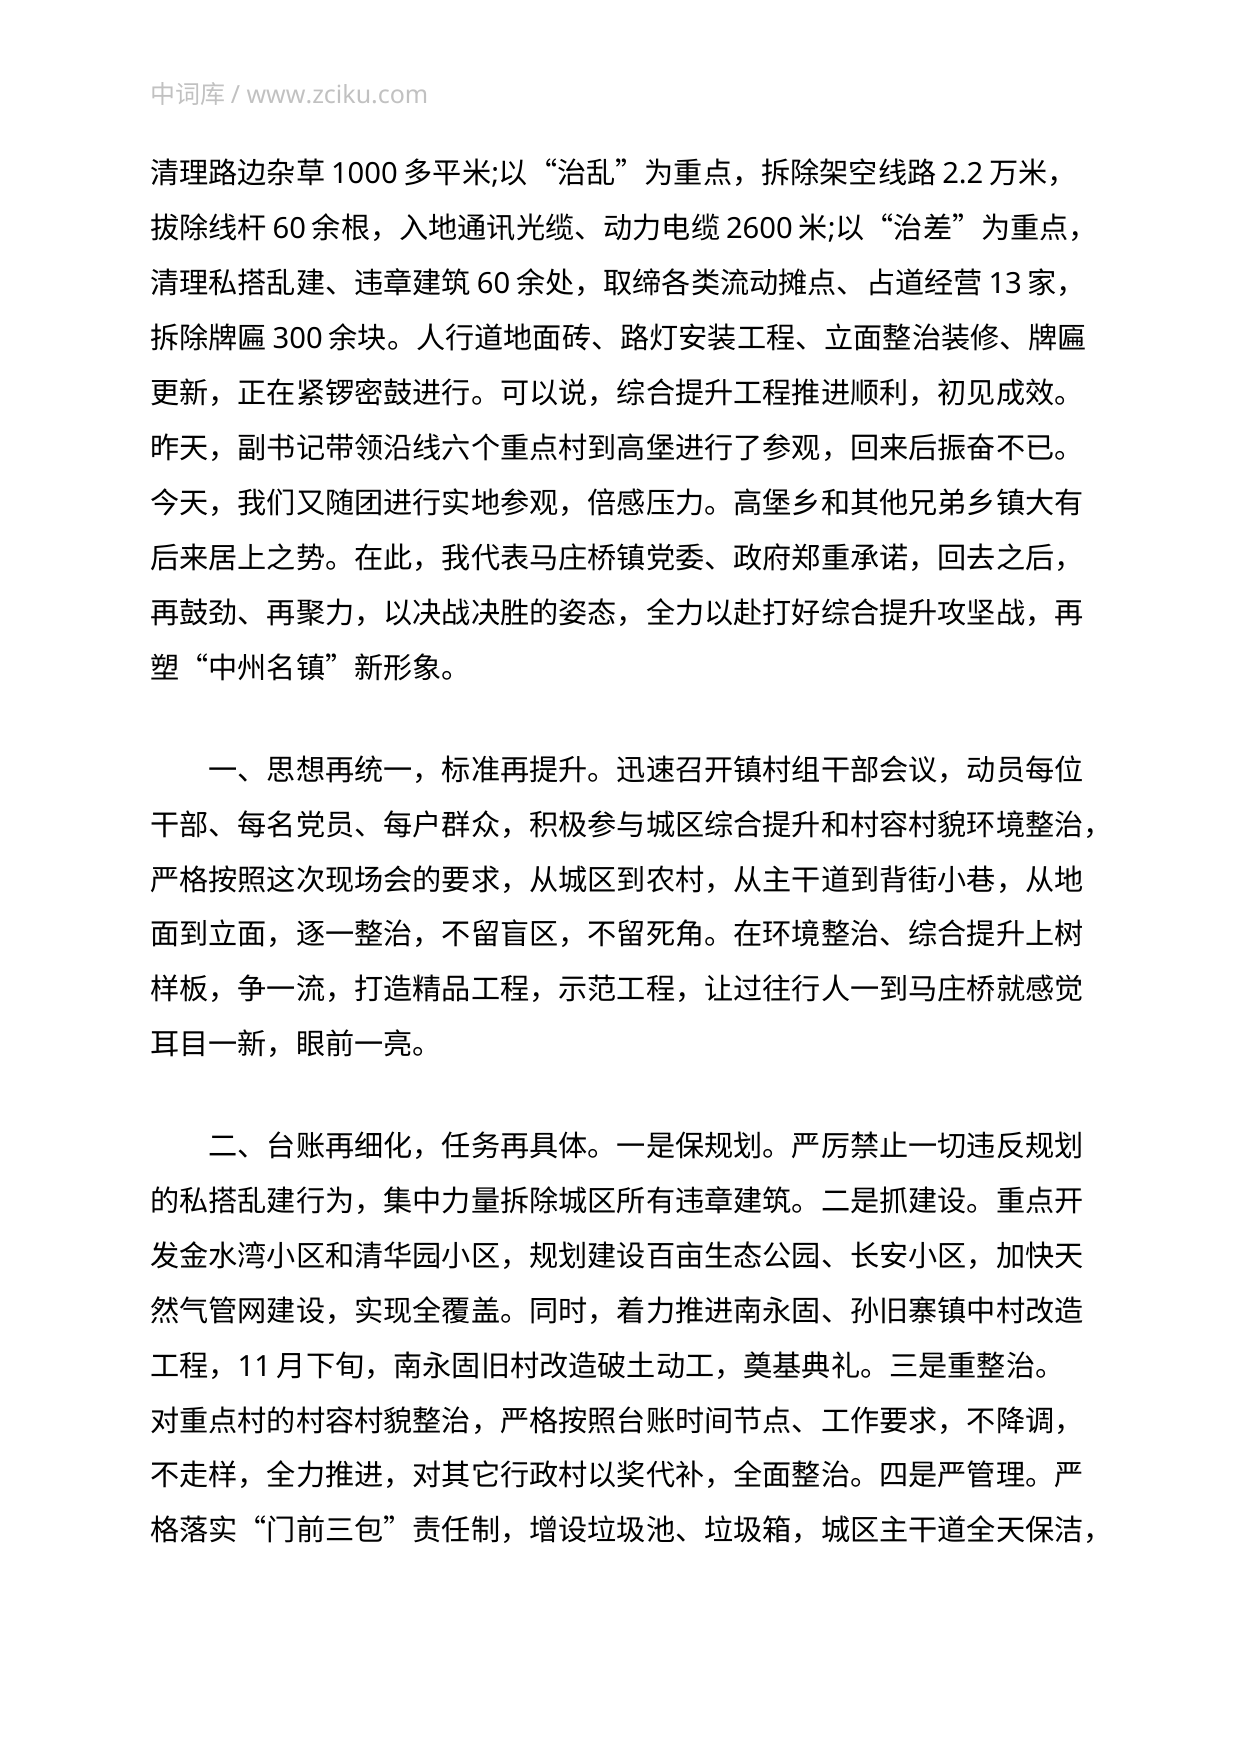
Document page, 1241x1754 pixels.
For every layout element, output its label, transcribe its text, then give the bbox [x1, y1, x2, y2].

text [150, 1122, 1090, 1549]
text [150, 150, 1090, 687]
text 一、思想再统一，标准再提升。迅速召开镇村组干部会议，动员每位干部、每名党员、每户群众，积极参与城区综合提升和村容村貌环境整治，严格按照这次现场会的要求，从城区到农村，从主干道到背街小巷，从地面到立面，逐一整治，不留盲区，不留死角。在环境整治、综合提升上树样板，争一流，打造精品工程，示范工程，让过往行人一到马庄桥就感觉耳目一新，眼前一亮。 [150, 746, 1090, 1063]
